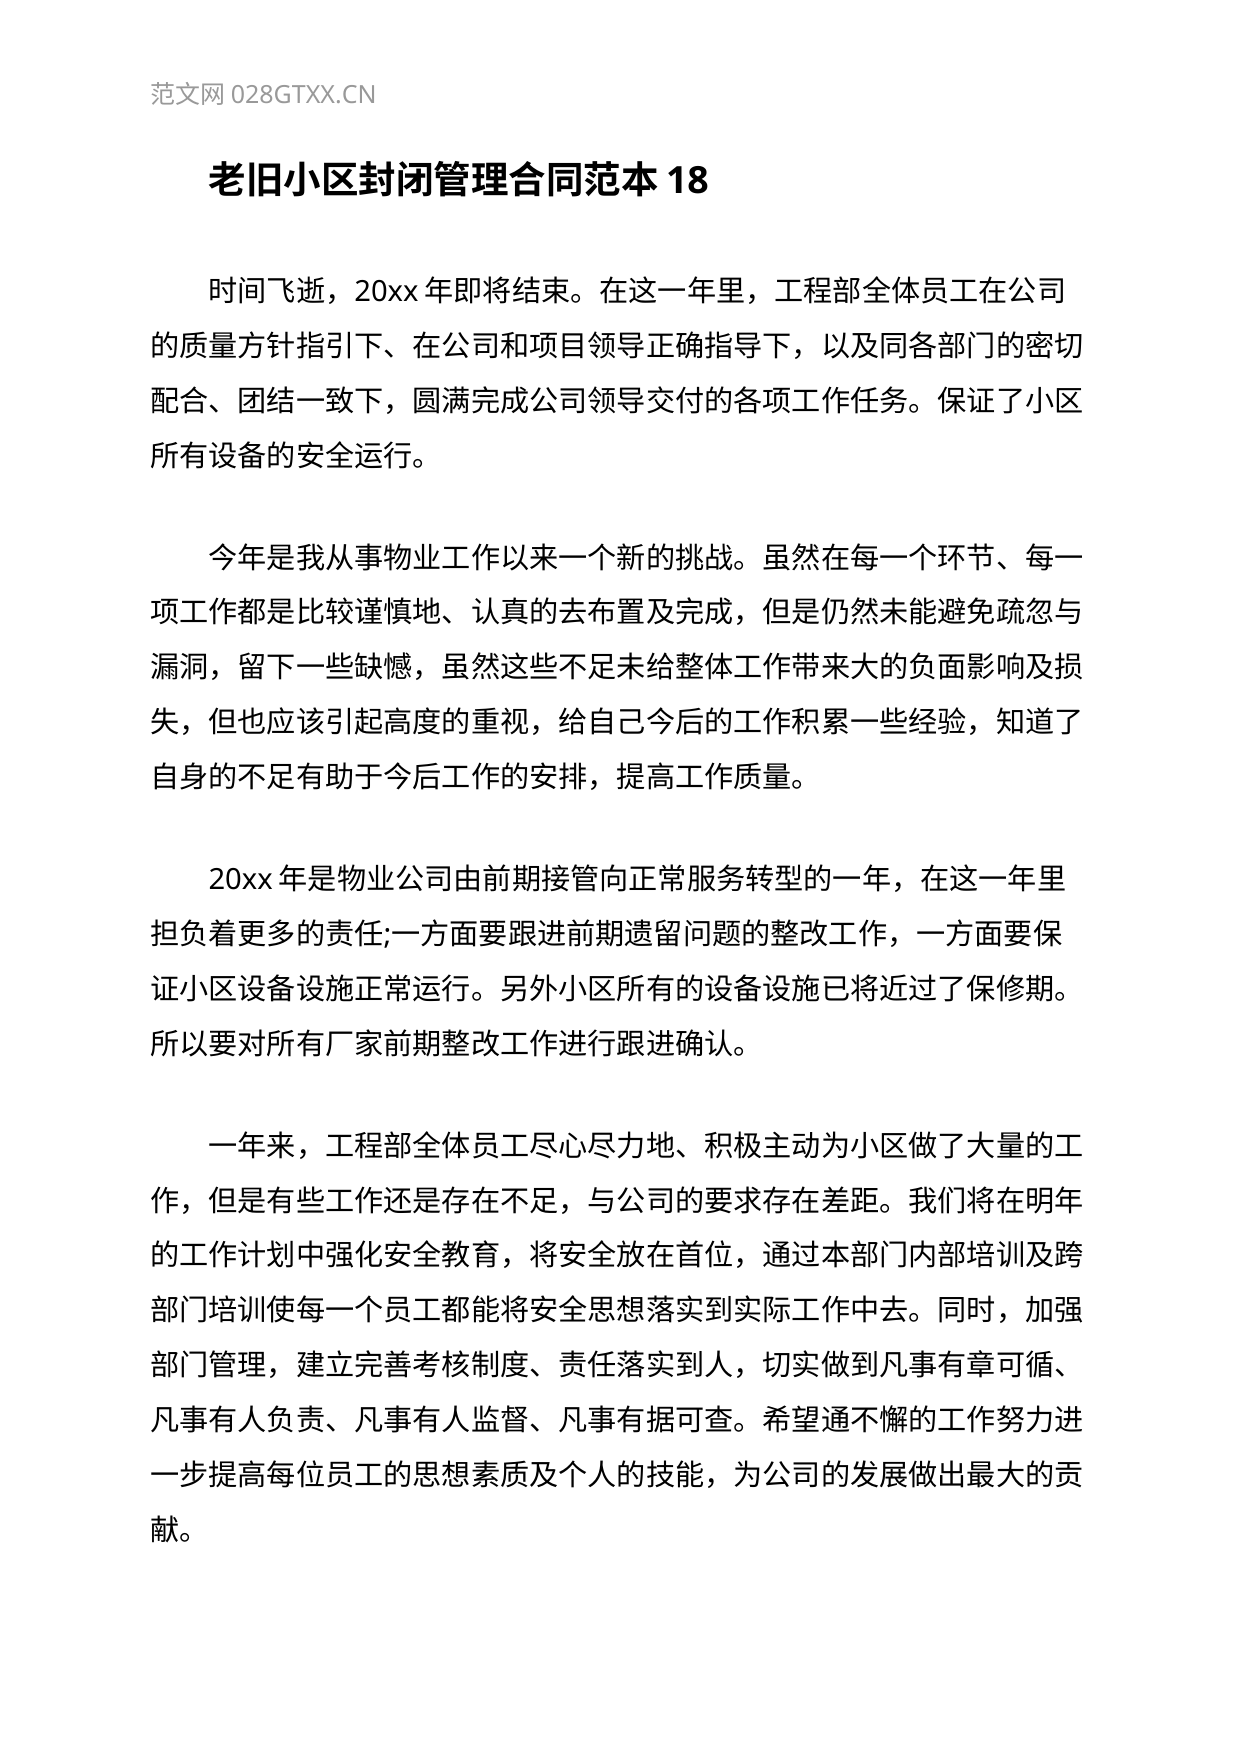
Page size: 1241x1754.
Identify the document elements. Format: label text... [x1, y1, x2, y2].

text 一年来，工程部全体员工尽心尽力地、积极主动为小区做了大量的工作，但是有些工作还是存在不足，与公司的要求存在差距。我们将在明年的工作计划中强化安全教育，将安全放在首位，通过本部门内部培训及跨部门培训使每一个员工都能将安全思想落实到实际工作中去。同时，加强部门管理，建立完善考核制度、责任落实到人，切实做到凡事有章可循、凡事有人负责、凡事有人监督、凡事有据可查。希望通不懈的工作努力进一步提高每位员工的思想素质及个人的技能，为公司的发展做出最大的贡献。 [150, 1122, 1090, 1549]
text 老旧小区封闭管理合同范本18 [150, 150, 1090, 204]
text 今年是我从事物业工作以来一个新的挑战。虽然在每一个环节、每一项工作都是比较谨慎地、认真的去布置及完成，但是仍然未能避免疏忽与漏洞，留下一些缺憾，虽然这些不足未给整体工作带来大的负面影响及损失，但也应该引起高度的重视，给自己今后的工作积累一些经验，知道了自身的不足有助于今后工作的安排，提高工作质量。 [150, 534, 1090, 796]
text 时间飞逝，20xx年即将结束。在这一年里，工程部全体员工在公司的质量方针指引下、在公司和项目领导正确指导下，以及同各部门的密切配合、团结一致下，圆满完成公司领导交付的各项工作任务。保证了小区所有设备的安全运行。 [150, 268, 1090, 475]
text 20xx年是物业公司由前期接管向正常服务转型的一年，在这一年里担负着更多的责任;一方面要跟进前期遗留问题的整改工作，一方面要保证小区设备设施正常运行。另外小区所有的设备设施已将近过了保修期。所以要对所有厂家前期整改工作进行跟进确认。 [150, 856, 1090, 1063]
